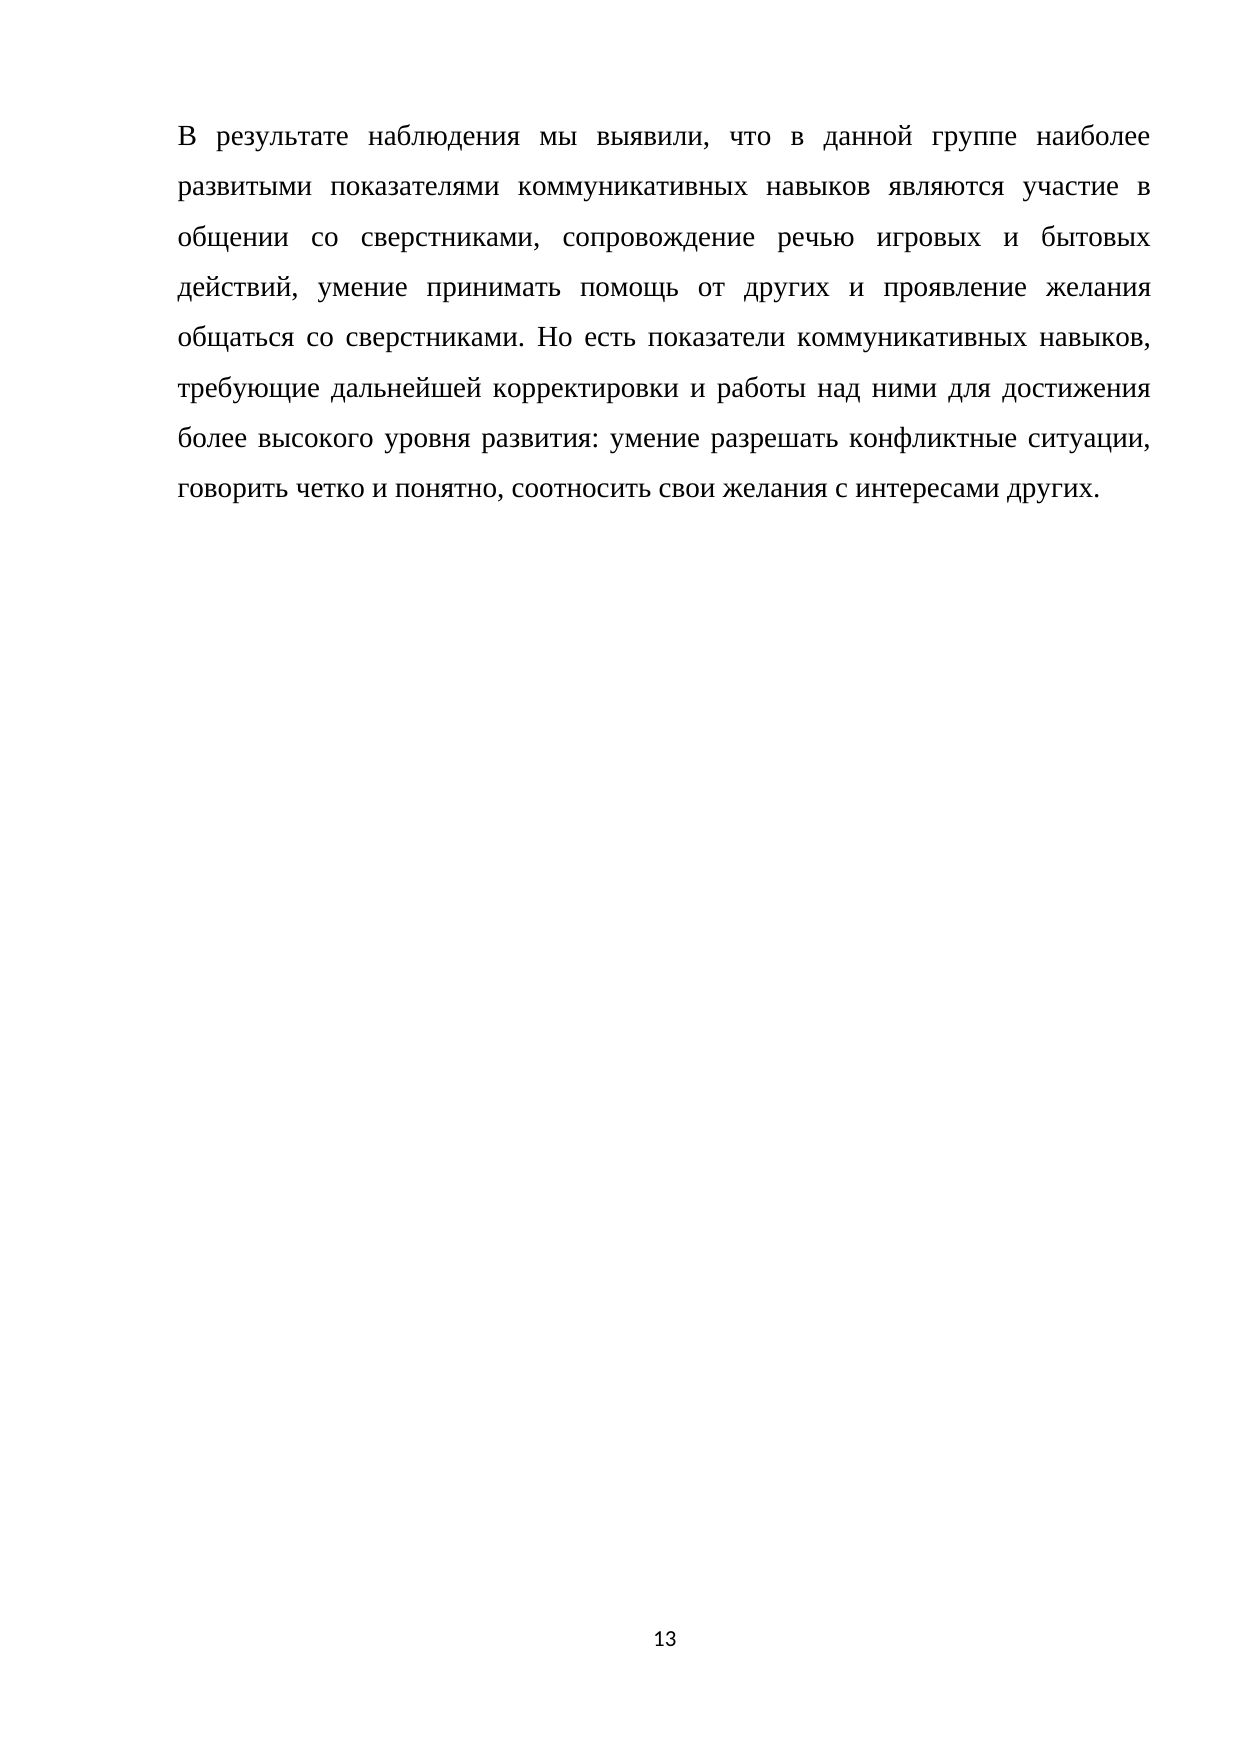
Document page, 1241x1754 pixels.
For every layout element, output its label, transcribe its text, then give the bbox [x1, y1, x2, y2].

text В результате наблюдения мы выявили, что в данной группе наиболее развитыми показателями коммуникативных навыков являются участие в общении со сверстниками, сопровождение речью игровых и бытовых действий, умение принимать помощь от других и проявление желания общаться со сверстниками. Но есть показатели коммуникативных навыков, требующие дальнейшей корректировки и работы над ними для достижения более высокого уровня развития: умение разрешать конфликтные ситуации, говорить четко и понятно, соотносить свои желания с интересами других. [177, 118, 1152, 504]
